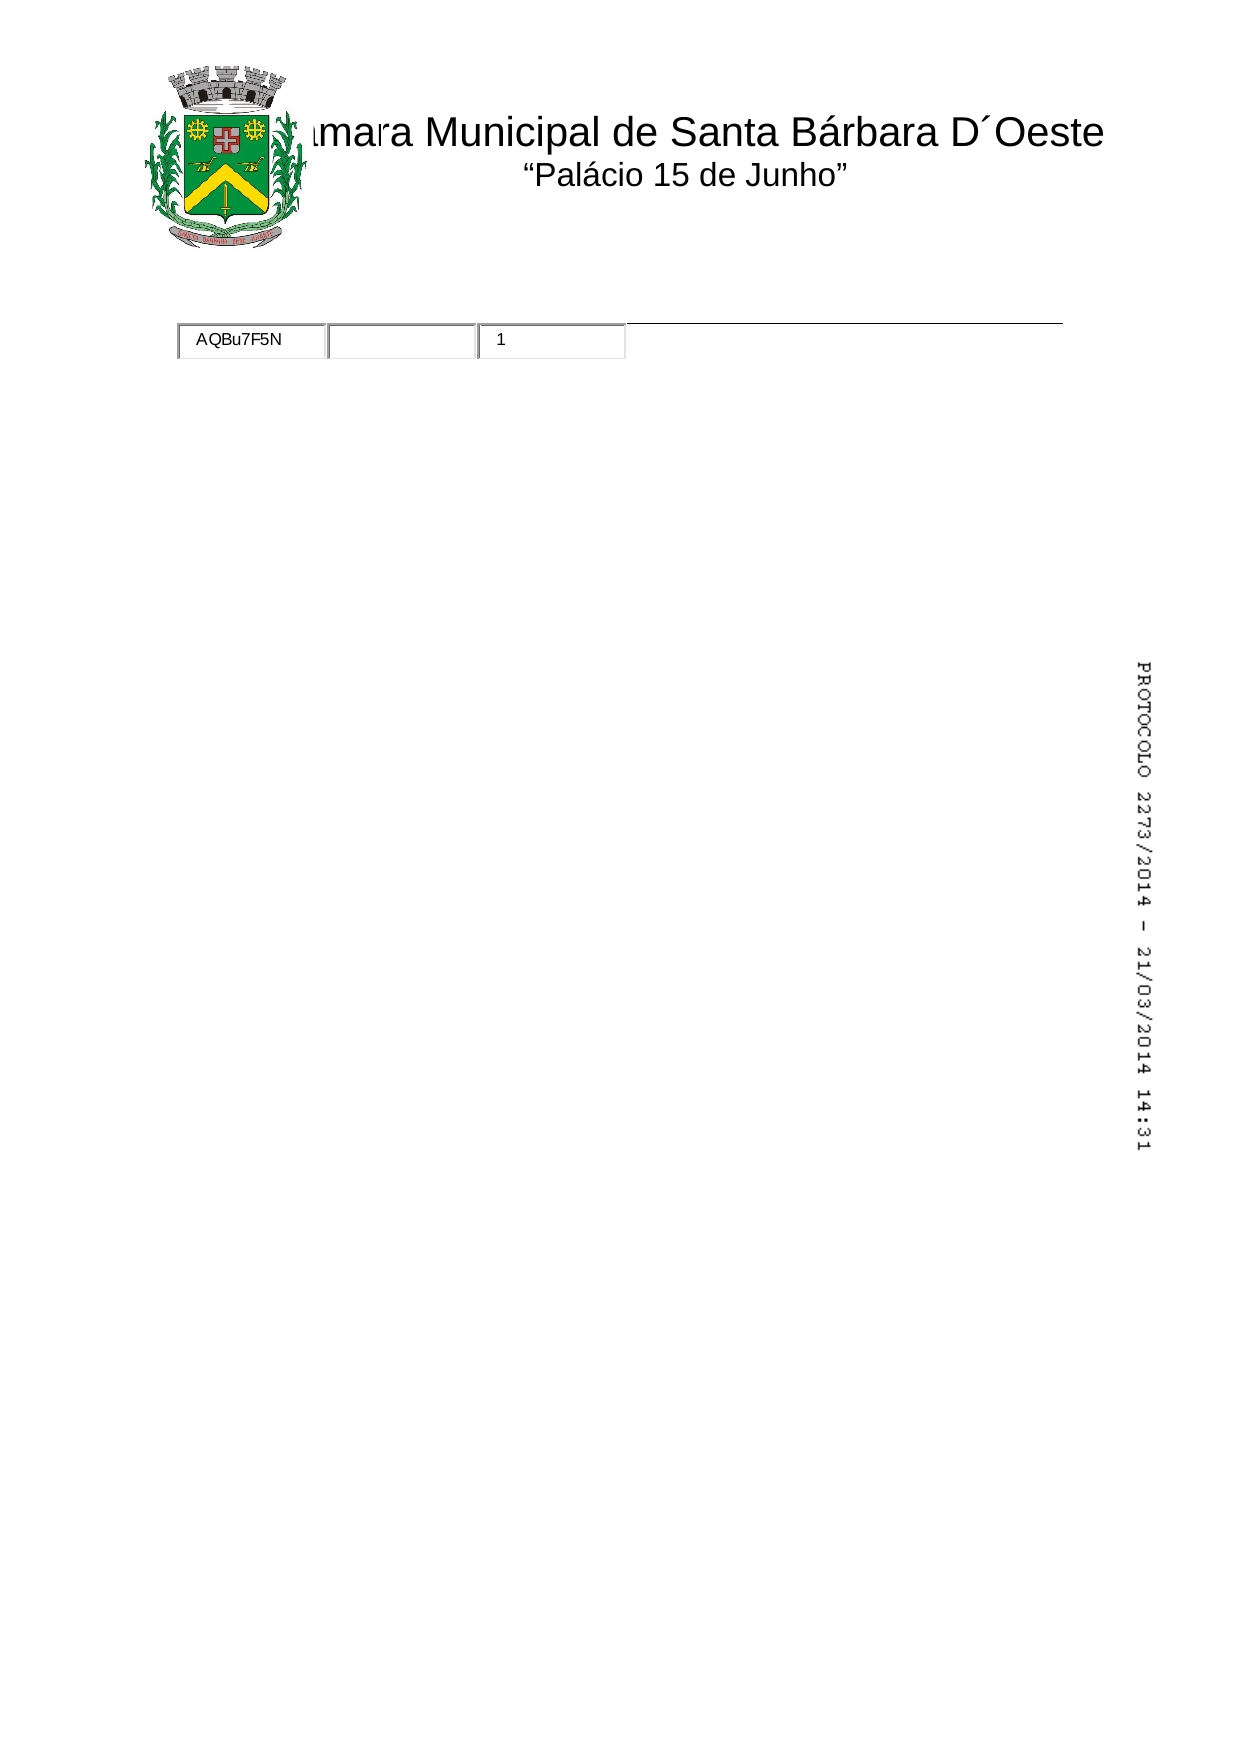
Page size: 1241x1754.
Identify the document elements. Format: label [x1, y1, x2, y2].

picture [144, 66, 314, 255]
picture [1110, 658, 1173, 1155]
